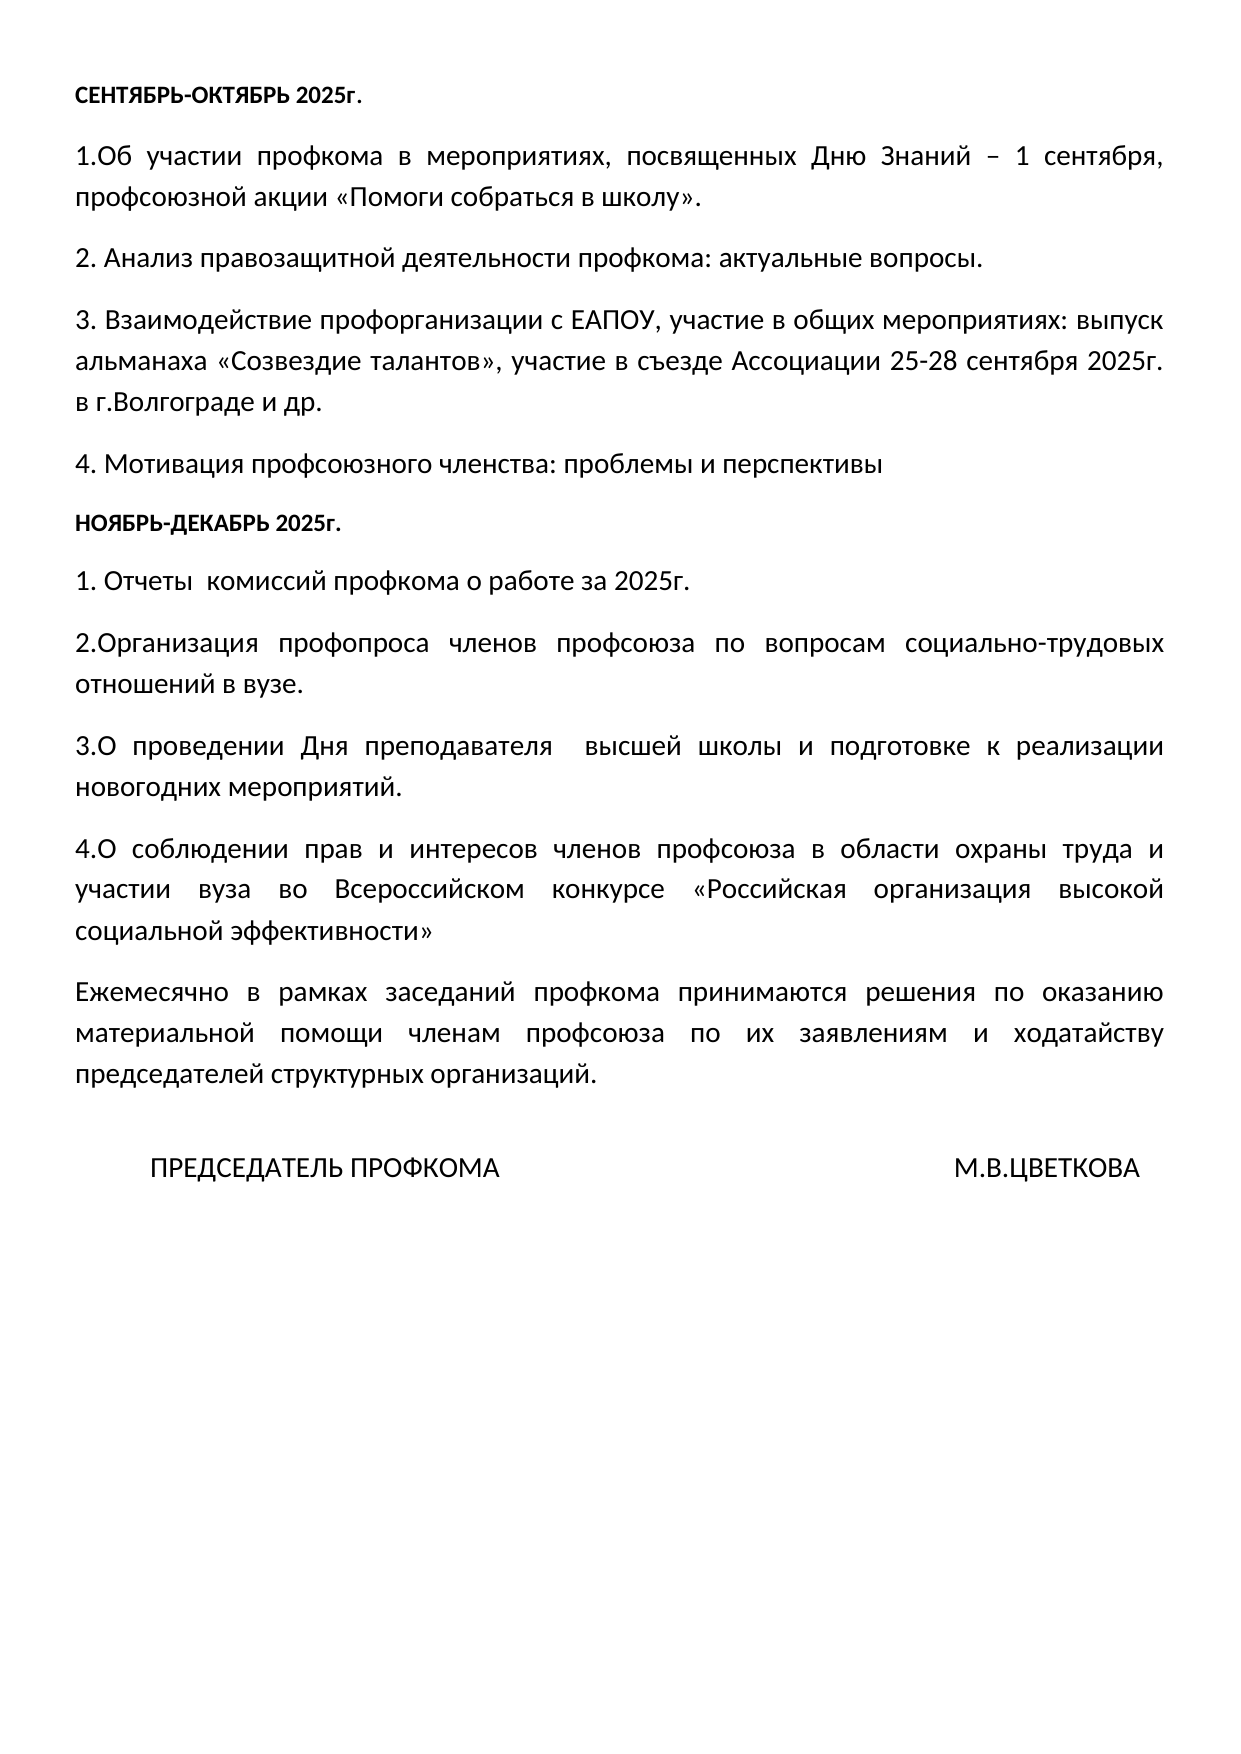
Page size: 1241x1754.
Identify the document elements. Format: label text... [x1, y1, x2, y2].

text 4. Мотивация профсоюзного членства: проблемы и перспективы [75, 445, 1165, 481]
text НОЯБРЬ-ДЕКАБРЬ 2025г. [75, 507, 1165, 537]
text СЕНТЯБРЬ-ОКТЯБРЬ 2025г. [75, 75, 1165, 111]
text 4.О соблюдении прав и интересов членов профсоюза в области охраны труда и участии вуза во Всероссийском конкурсе «Российская организация высокой социальной эффективности» [75, 830, 1165, 947]
text 1. Отчеты комиссий профкома о работе за 2025г. [75, 562, 1165, 598]
list ПРЕДСЕДАТЕЛЬ ПРОФКОМА М.В.ЦВЕТКОВА [150, 1149, 1165, 1185]
text 1.Об участии профкома в мероприятиях, посвященных Дню Знаний – 1 сентября, профсоюзной акции «Помоги собраться в школу». [75, 137, 1165, 213]
text 2. Анализ правозащитной деятельности профкома: актуальные вопросы. [75, 239, 1165, 275]
text 3. Взаимодействие профорганизации с ЕАПОУ, участие в общих мероприятиях: выпуск альманаха «Созвездие талантов», участие в съезде Ассоциации 25-28 сентября 2025г. в г.Волгограде и др. [75, 301, 1165, 419]
text 3.О проведении Дня преподавателя высшей школы и подготовке к реализации новогодних мероприятий. [75, 727, 1165, 803]
text Ежемесячно в рамках заседаний профкома принимаются решения по оказанию материальной помощи членам профсоюза по их заявлениям и ходатайству председателей структурных организаций. [75, 973, 1165, 1091]
text 2.Организация профопроса членов профсоюза по вопросам социально-трудовых отношений в вузе. [75, 624, 1165, 701]
